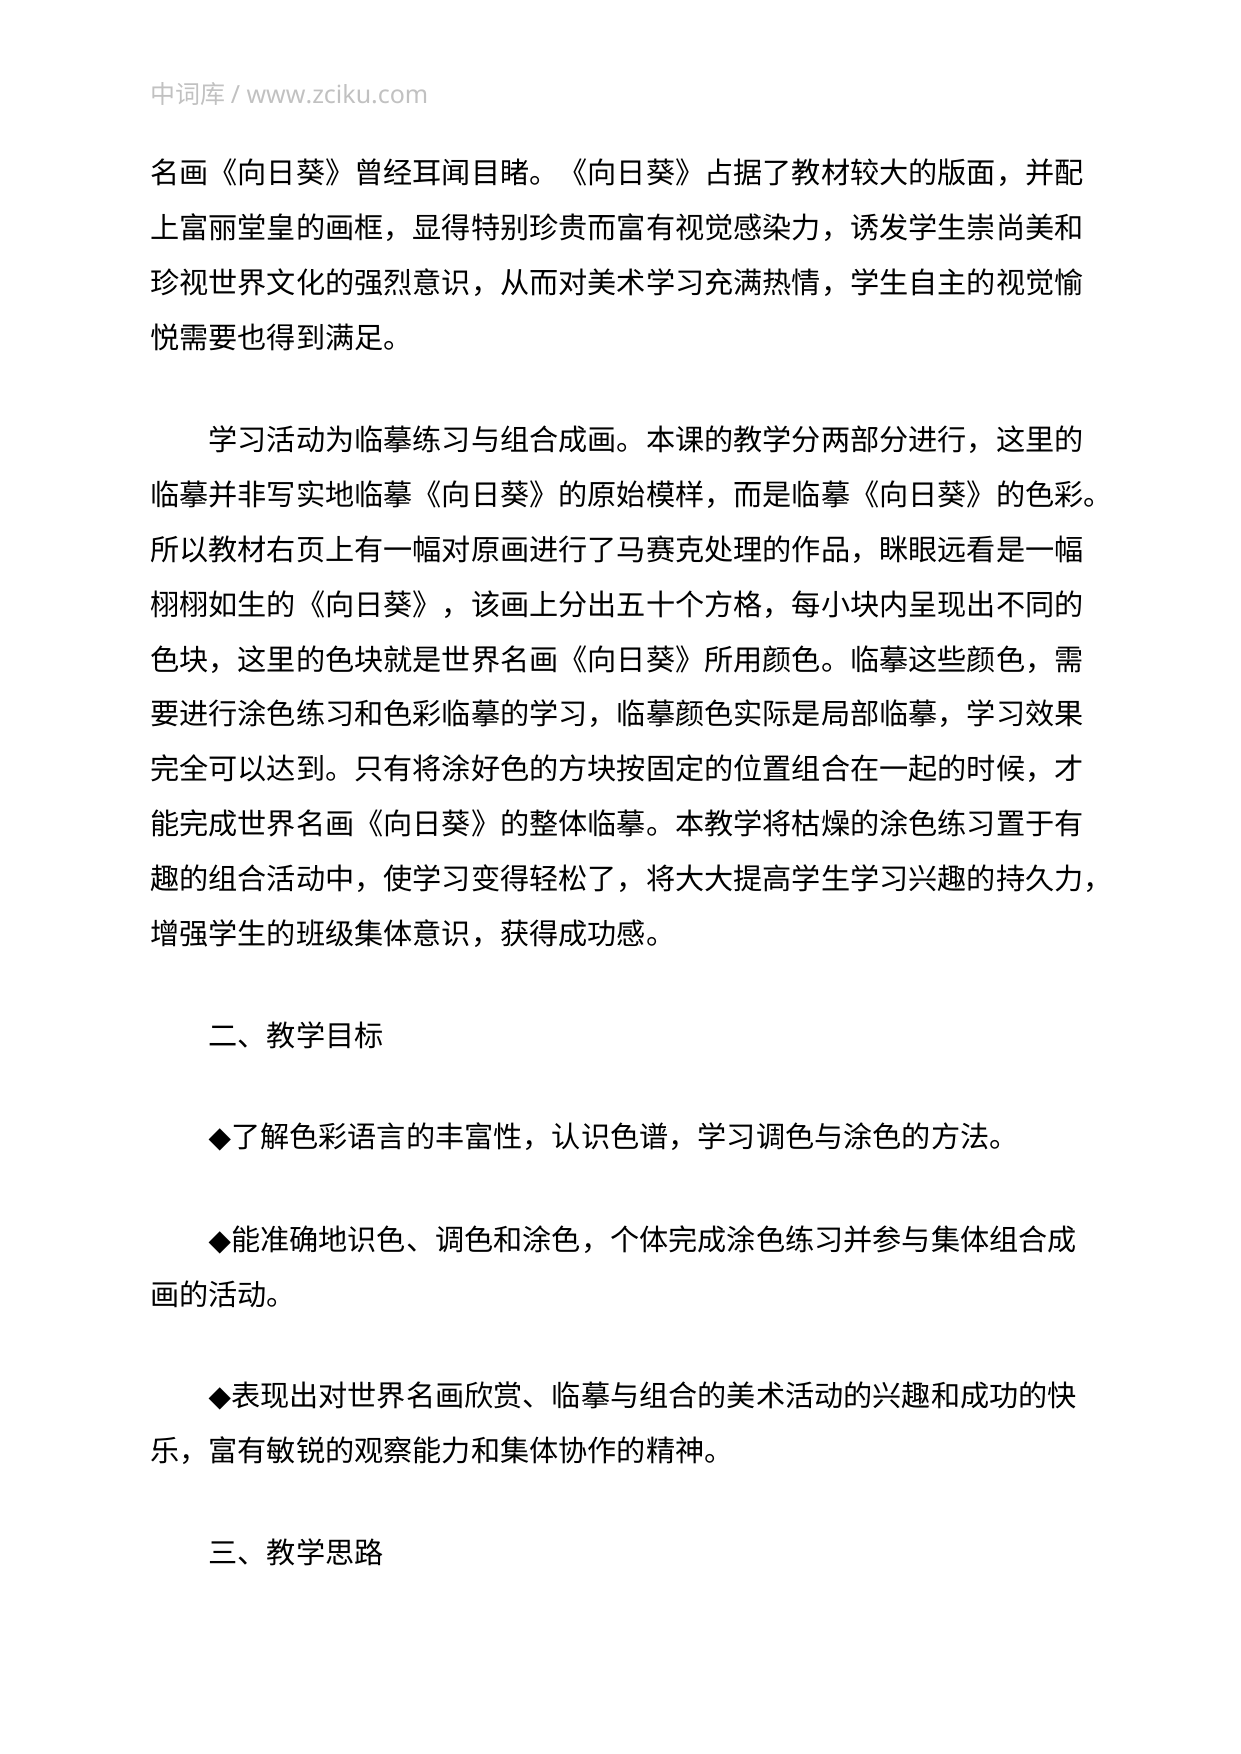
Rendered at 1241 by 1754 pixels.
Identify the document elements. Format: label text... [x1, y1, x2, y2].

text 三、教学思路 [150, 1529, 1090, 1572]
text 学习活动为临摹练习与组合成画。本课的教学分两部分进行，这里的临摹并非写实地临摹《向日葵》的原始模样，而是临摹《向日葵》的色彩。所以教材右页上有一幅对原画进行了马赛克处理的作品，眯眼远看是一幅栩栩如生的《向日葵》，该画上分出五十个方格，每小块内呈现出不同的色块，这里的色块就是世界名画《向日葵》所用颜色。临摹这些颜色，需要进行涂色练习和色彩临摹的学习，临摹颜色实际是局部临摹，学习效果完全可以达到。只有将涂好色的方块按固定的位置组合在一起的时候，才能完成世界名画《向日葵》的整体临摹。本教学将枯燥的涂色练习置于有趣的组合活动中，使学习变得轻松了，将大大提高学生学习兴趣的持久力，增强学生的班级集体意识，获得成功感。 [150, 416, 1090, 953]
text ◆表现出对世界名画欣赏、临摹与组合的美术活动的兴趣和成功的快乐，富有敏锐的观察能力和集体协作的精神。 [150, 1373, 1090, 1470]
text ◆了解色彩语言的丰富性，认识色谱，学习调色与涂色的方法。 [150, 1114, 1090, 1156]
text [150, 150, 1090, 357]
text ◆能准确地识色、调色和涂色，个体完成涂色练习并参与集体组合成画的活动。 [150, 1216, 1090, 1313]
text 二、教学目标 [150, 1012, 1090, 1054]
